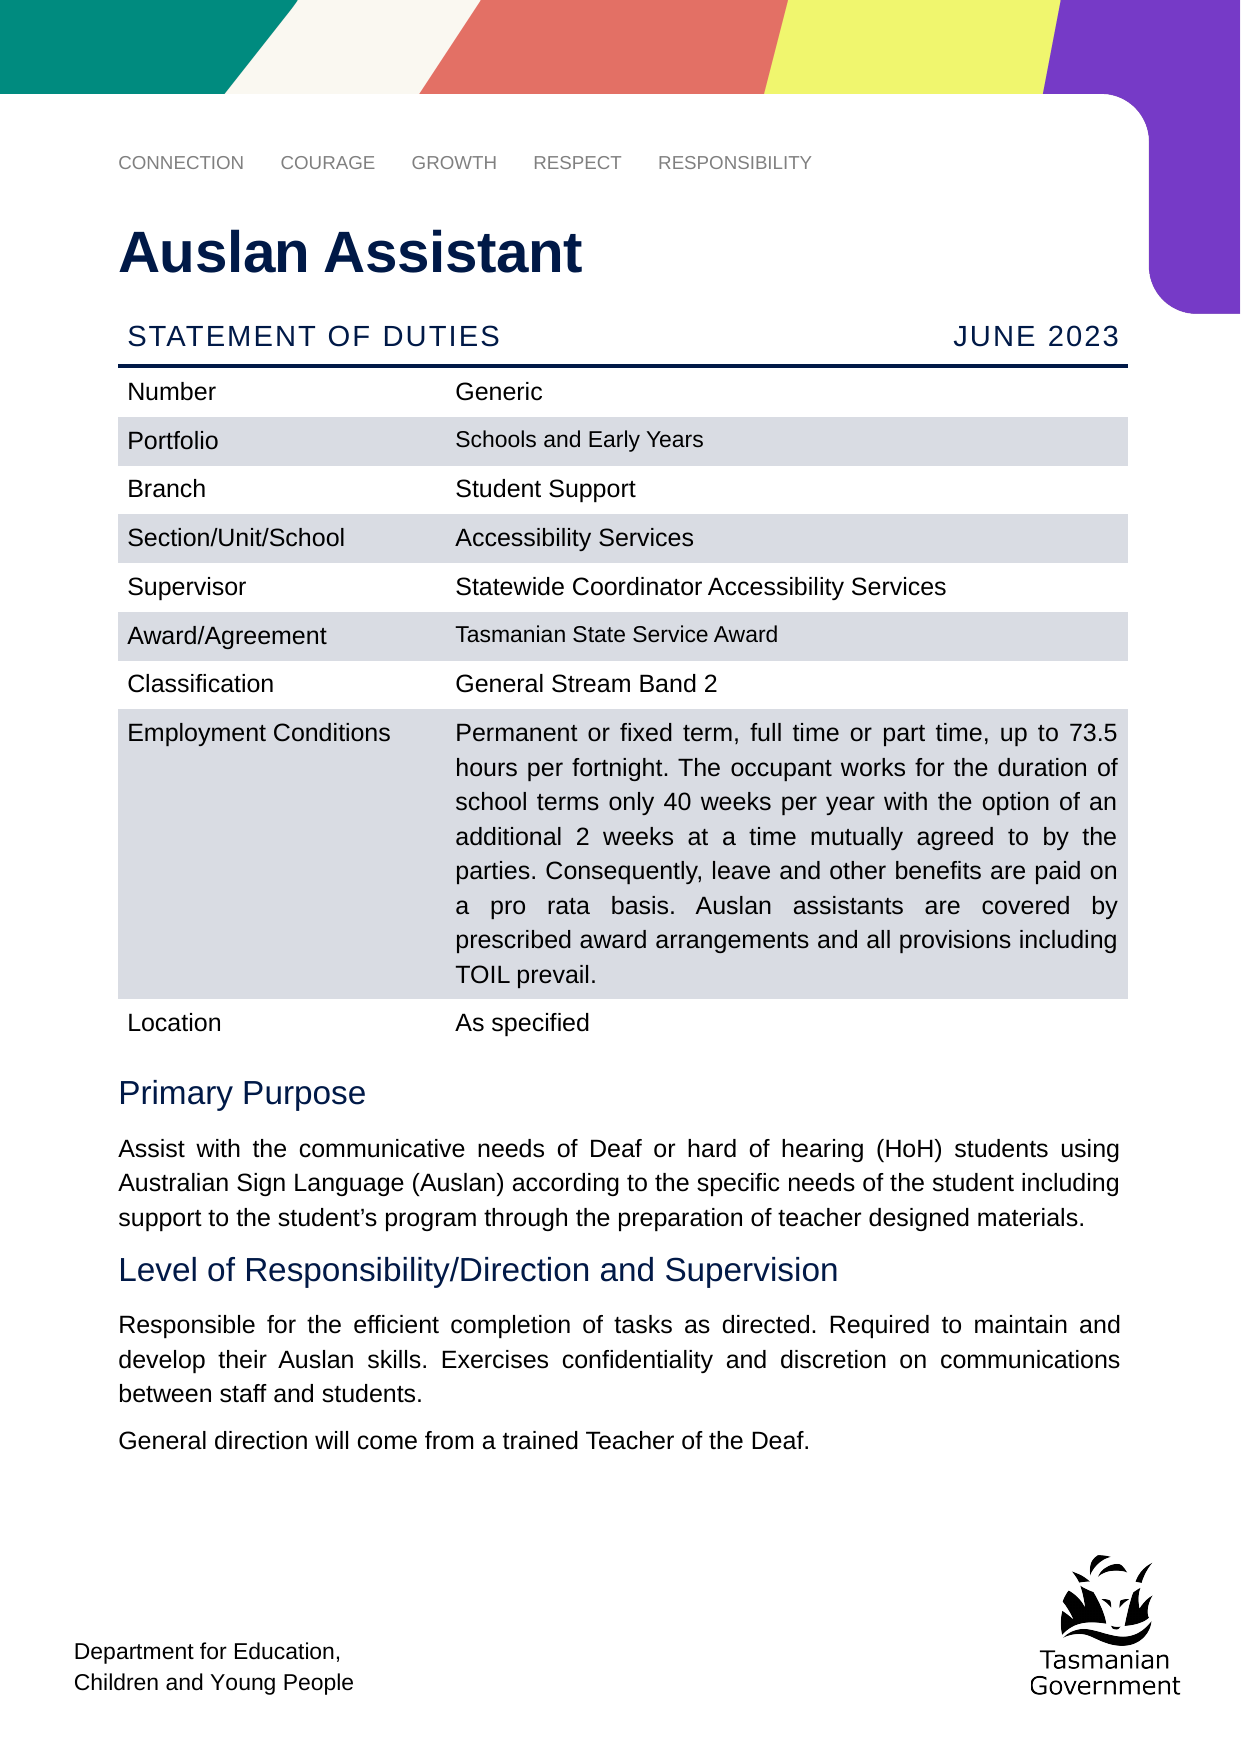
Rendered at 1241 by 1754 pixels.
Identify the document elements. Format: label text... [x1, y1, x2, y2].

table_cell Location [118, 1000, 446, 1048]
table_cell Section/Unit/School [118, 514, 446, 563]
picture [1031, 1555, 1181, 1695]
table_cell Statewide Coordinator Accessibility Services [446, 563, 1128, 612]
table_cell Classification [118, 661, 446, 709]
table_header STATEMENT OF DUTIES [118, 310, 623, 363]
subtitle Primary Purpose [118, 1073, 1122, 1112]
table_cell General Stream Band 2 [446, 661, 1128, 709]
table_cell [446, 612, 1128, 661]
table_cell Supervisor [118, 563, 446, 612]
table_cell Award/Agreement [118, 612, 446, 661]
table_header June 2023 [623, 310, 1128, 363]
text General direction will come from a trained Teacher of the Deaf. [118, 1426, 1122, 1455]
subtitle Level of Responsibility/Direction and Supervision [118, 1250, 1122, 1288]
table_cell Number [118, 368, 446, 417]
table_cell Accessibility Services [446, 514, 1128, 563]
table_cell Branch [118, 466, 446, 514]
picture [0, 0, 1241, 337]
table_cell Generic [446, 368, 1128, 417]
text Responsible for the efficient completion of tasks as directed. Required to maintain and develop their Auslan skills. Exercises confidentiality and discretion on communications between staff and students. [118, 1310, 1122, 1408]
table_cell Permanent or fixed term, full time or part time, up to 73.5 hours per fortnight. The occupant works for the duration of school terms only 40 weeks per year with the option of an additional 2 weeks at a time mutually agreed to by the parties. Consequently, leave and other benefits are paid on a pro rata basis. Auslan assistants are covered by prescribed award arrangements and all provisions including TOIL prevail. [446, 709, 1128, 999]
table_cell As specified [446, 1000, 1128, 1048]
table_cell Employment Conditions [118, 709, 446, 999]
text Assist with the communicative needs of Deaf or hard of hearing (HoH) students using Australian Sign Language (Auslan) according to the specific needs of the student including support to the student’s program through the preparation of teacher designed materials. [118, 1134, 1122, 1231]
table_cell Student Support [446, 466, 1128, 514]
table_cell Portfolio [118, 417, 446, 466]
